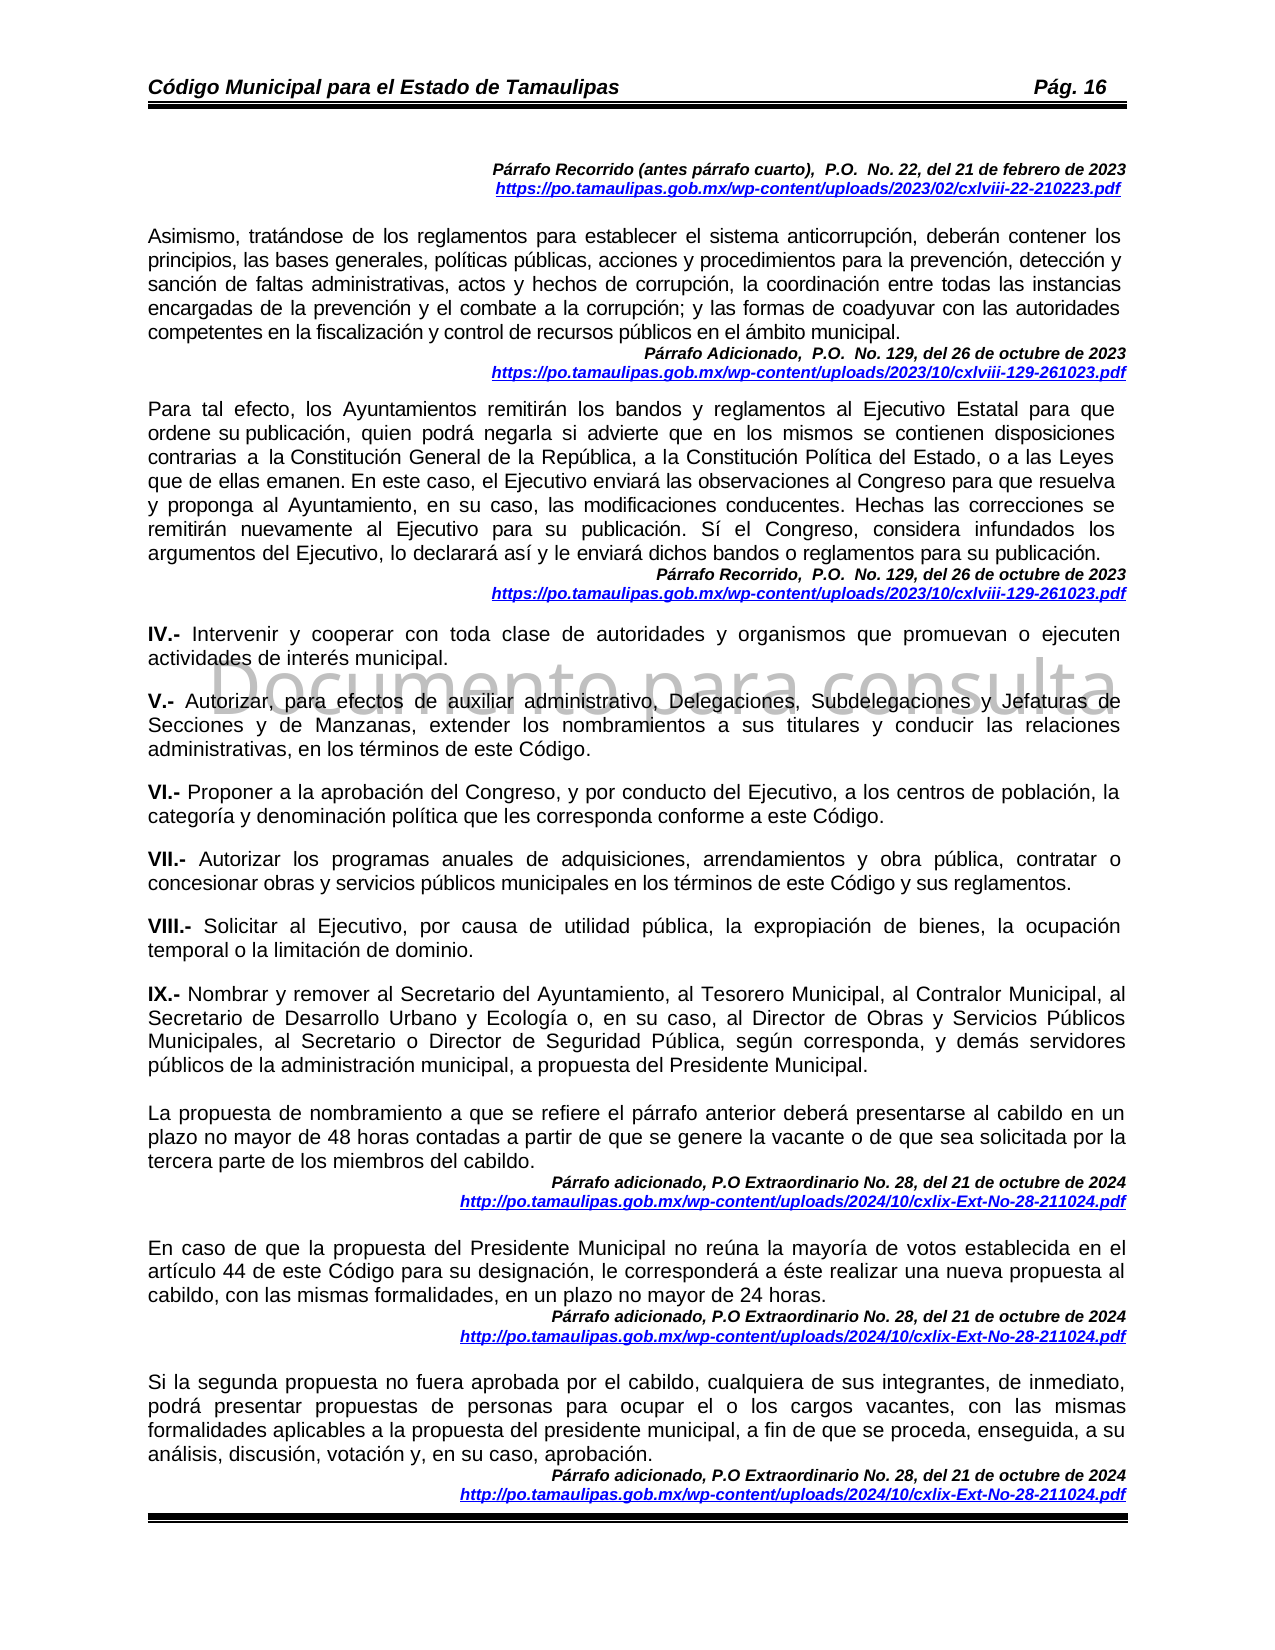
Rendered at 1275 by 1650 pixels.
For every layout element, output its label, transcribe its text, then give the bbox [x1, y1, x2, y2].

list https://po.tamaulipas.gob.mx/wp-content/uploads/2023/10/cxlviii-129-261023.pdf [252, 584, 1127, 603]
list Párrafo Recorrido, P.O. No. 129, del 26 de octubre de 2023 [252, 564, 1127, 584]
list http://po.tamaulipas.gob.mx/wp-content/uploads/2024/10/cxlix-Ext-No-28-211024.pdf [252, 1192, 1127, 1211]
text IX.- Nombrar y remover al Secretario del Ayuntamiento, al Tesorero Municipal, al Contralor Municipal, al Secretario de Desarrollo Urbano y Ecología o, en su caso, al Director de Obras y Servicios Públicos Municipales, al Secretario o Director de Seguridad Pública, según corresponda, y demás servidores públicos de la administración municipal, a propuesta del Presidente Municipal. [148, 981, 1127, 1077]
list https://po.tamaulipas.gob.mx/wp-content/uploads/2023/10/cxlviii-129-261023.pdf [252, 363, 1127, 382]
list http://po.tamaulipas.gob.mx/wp-content/uploads/2024/10/cxlix-Ext-No-28-211024.pdf [252, 1484, 1127, 1504]
text Si la segunda propuesta no fuera aprobada por el cabildo, cualquiera de sus integrantes, de inmediato, podrá presentar propuestas de personas para ocupar el o los cargos vacantes, con las mismas formalidades aplicables a la propuesta del presidente municipal, a fin de que se proceda, enseguida, a su análisis, discusión, votación y, en su caso, aprobación. [148, 1369, 1127, 1465]
text IV.- Intervenir y cooperar con toda clase de autoridades y organismos que promuevan o ejecuten actividades de interés municipal. [148, 622, 1122, 670]
text VII.- Autorizar los programas anuales de adquisiciones, arrendamientos y obra pública, contratar o concesionar obras y servicios públicos municipales en los términos de este Código y sus reglamentos. [148, 847, 1122, 895]
list Párrafo Recorrido (antes párrafo cuarto), P.O. No. 22, del 21 de febrero de 2023 [252, 160, 1127, 179]
text Párrafo adicionado, P.O Extraordinario No. 28, del 21 de octubre de 2024 [148, 1307, 1127, 1326]
text V.- Autorizar, para efectos de auxiliar administrativo, Delegaciones, Subdelegaciones y Jefaturas de Secciones y de Manzanas, extender los nombramientos a sus titulares y conducir las relaciones administrativas, en los términos de este Código. [148, 689, 1122, 761]
text Párrafo adicionado, P.O Extraordinario No. 28, del 21 de octubre de 2024 [148, 1465, 1127, 1484]
text Párrafo adicionado, P.O Extraordinario No. 28, del 21 de octubre de 2024 [148, 1173, 1127, 1192]
text En caso de que la propuesta del Presidente Municipal no reúna la mayoría de votos establecida en el artículo 44 de este Código para su designación, le corresponderá a éste realizar una nueva propuesta al cabildo, con las mismas formalidades, en un plazo no mayor de 24 horas. [148, 1235, 1127, 1307]
list Párrafo Adicionado, P.O. No. 129, del 26 de octubre de 2023 [252, 344, 1127, 363]
list http://po.tamaulipas.gob.mx/wp-content/uploads/2024/10/cxlix-Ext-No-28-211024.pdf [252, 1326, 1127, 1346]
text Asimismo, tratándose de los reglamentos para establecer el sistema anticorrupción, deberán contener los principios, las bases generales, políticas públicas, acciones y procedimientos para la prevención, detección y sanción de faltas administrativas, actos y hechos de corrupción, la coordinación entre todas las instancias encargadas de la prevención y el combate a la corrupción; y las formas de coadyuvar con las autoridades competentes en la fiscalización y control de recursos públicos en el ámbito municipal. [148, 224, 1122, 344]
text La propuesta de nombramiento a que se refiere el párrafo anterior deberá presentarse al cabildo en un plazo no mayor de 48 horas contadas a partir de que se genere la vacante o de que sea solicitada por la tercera parte de los miembros del cabildo. [148, 1101, 1127, 1173]
text Para tal efecto, los Ayuntamientos remitirán los bandos y reglamentos al Ejecutivo Estatal para que ordene su publicación, quien podrá negarla si advierte que en los mismos se contienen disposiciones contrarias a la Constitución General de la República, a la Constitución Política del Estado, o a las Leyes que de ellas emanen. En este caso, el Ejecutivo enviará las observaciones al Congreso para que resuelva y proponga al Ayuntamiento, en su caso, las modificaciones conducentes. Hechas las correcciones se remitirán nuevamente al Ejecutivo para su publicación. Sí el Congreso, considera infundados los argumentos del Ejecutivo, lo declarará así y le enviará dichos bandos o reglamentos para su publicación. [148, 397, 1115, 564]
text VIII.- Solicitar al Ejecutivo, por causa de utilidad pública, la expropiación de bienes, la ocupación temporal o la limitación de dominio. [148, 914, 1122, 962]
text VI.- Proponer a la aprobación del Congreso, y por conducto del Ejecutivo, a los centros de población, la categoría y denominación política que les corresponda conforme a este Código. [148, 780, 1122, 828]
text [148, 179, 1122, 198]
